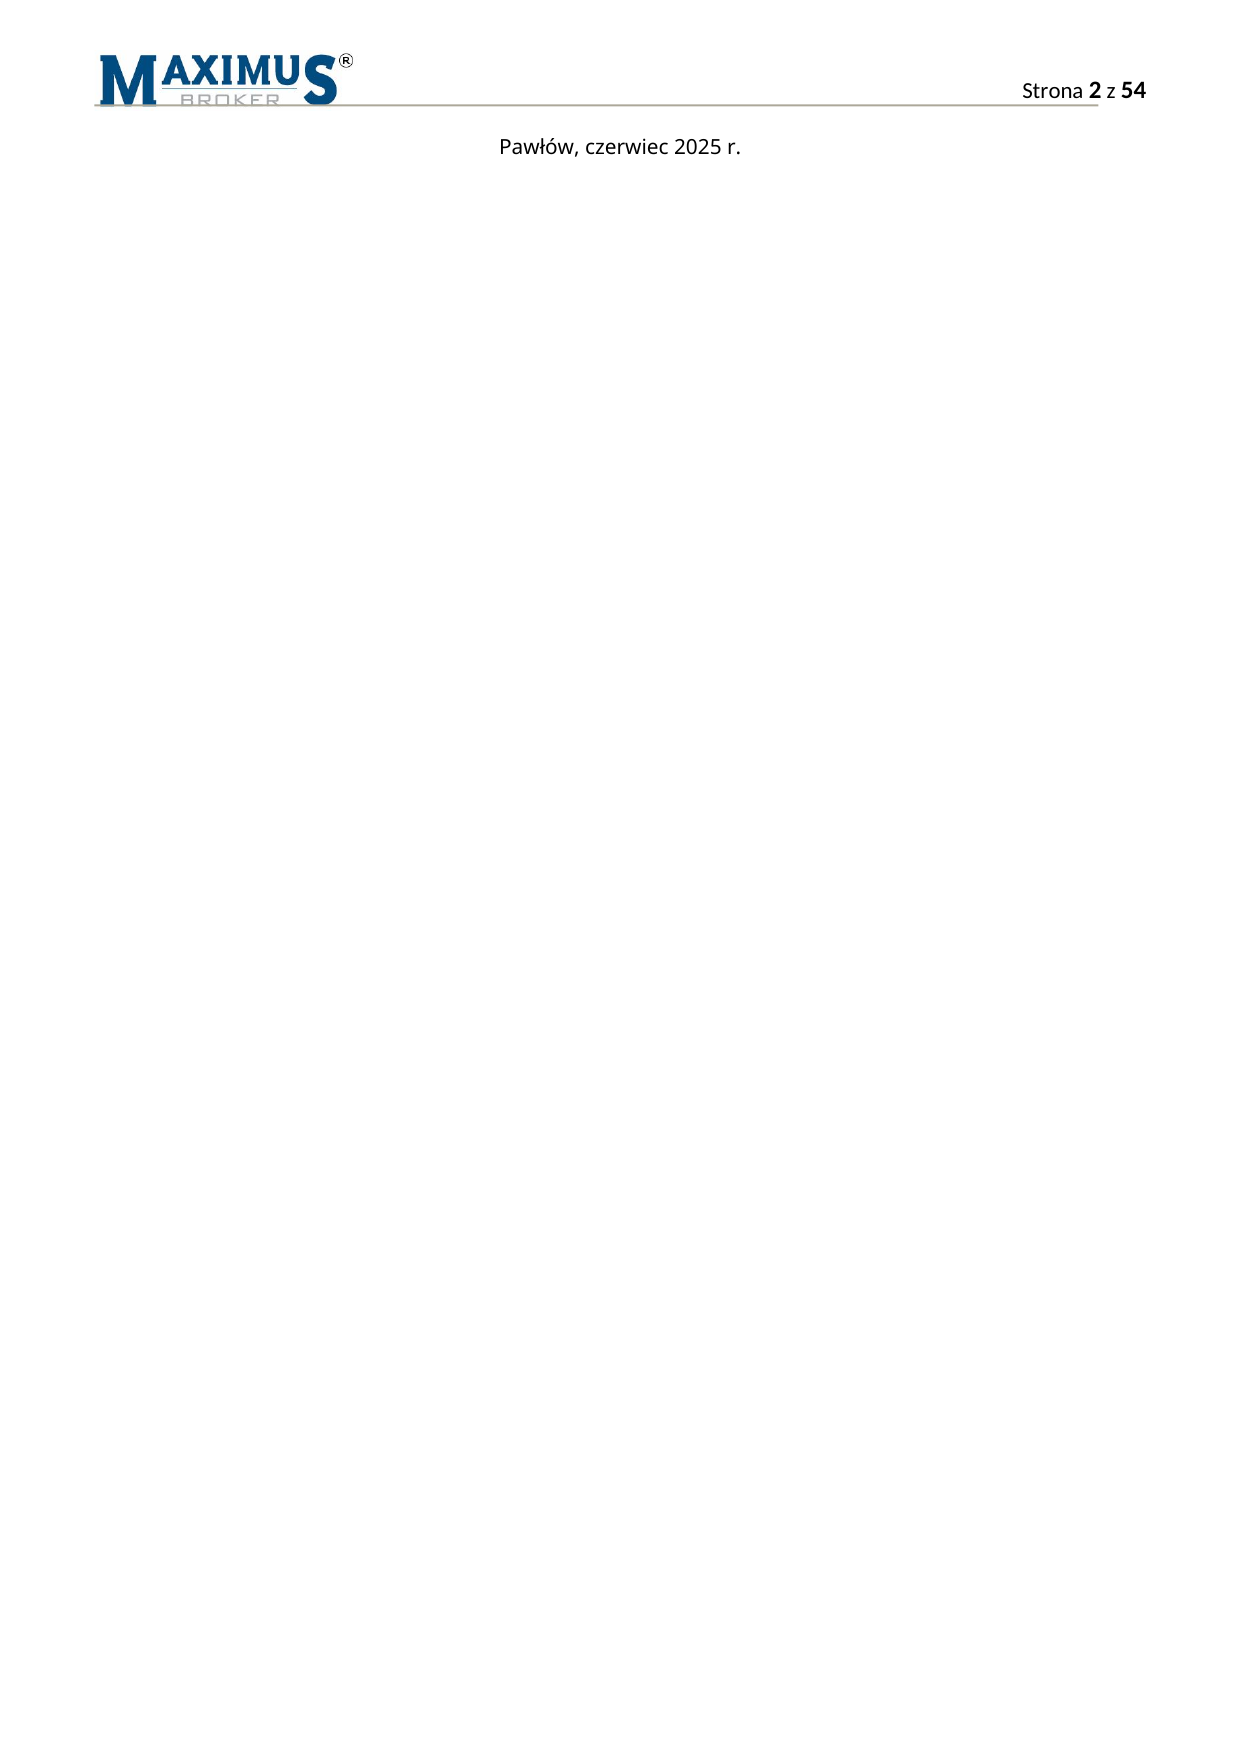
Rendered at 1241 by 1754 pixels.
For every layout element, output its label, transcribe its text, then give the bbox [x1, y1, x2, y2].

picture [94, 50, 359, 104]
text Pawłów, czerwiec 2025 r. [94, 132, 1146, 161]
picture [94, 107, 359, 111]
